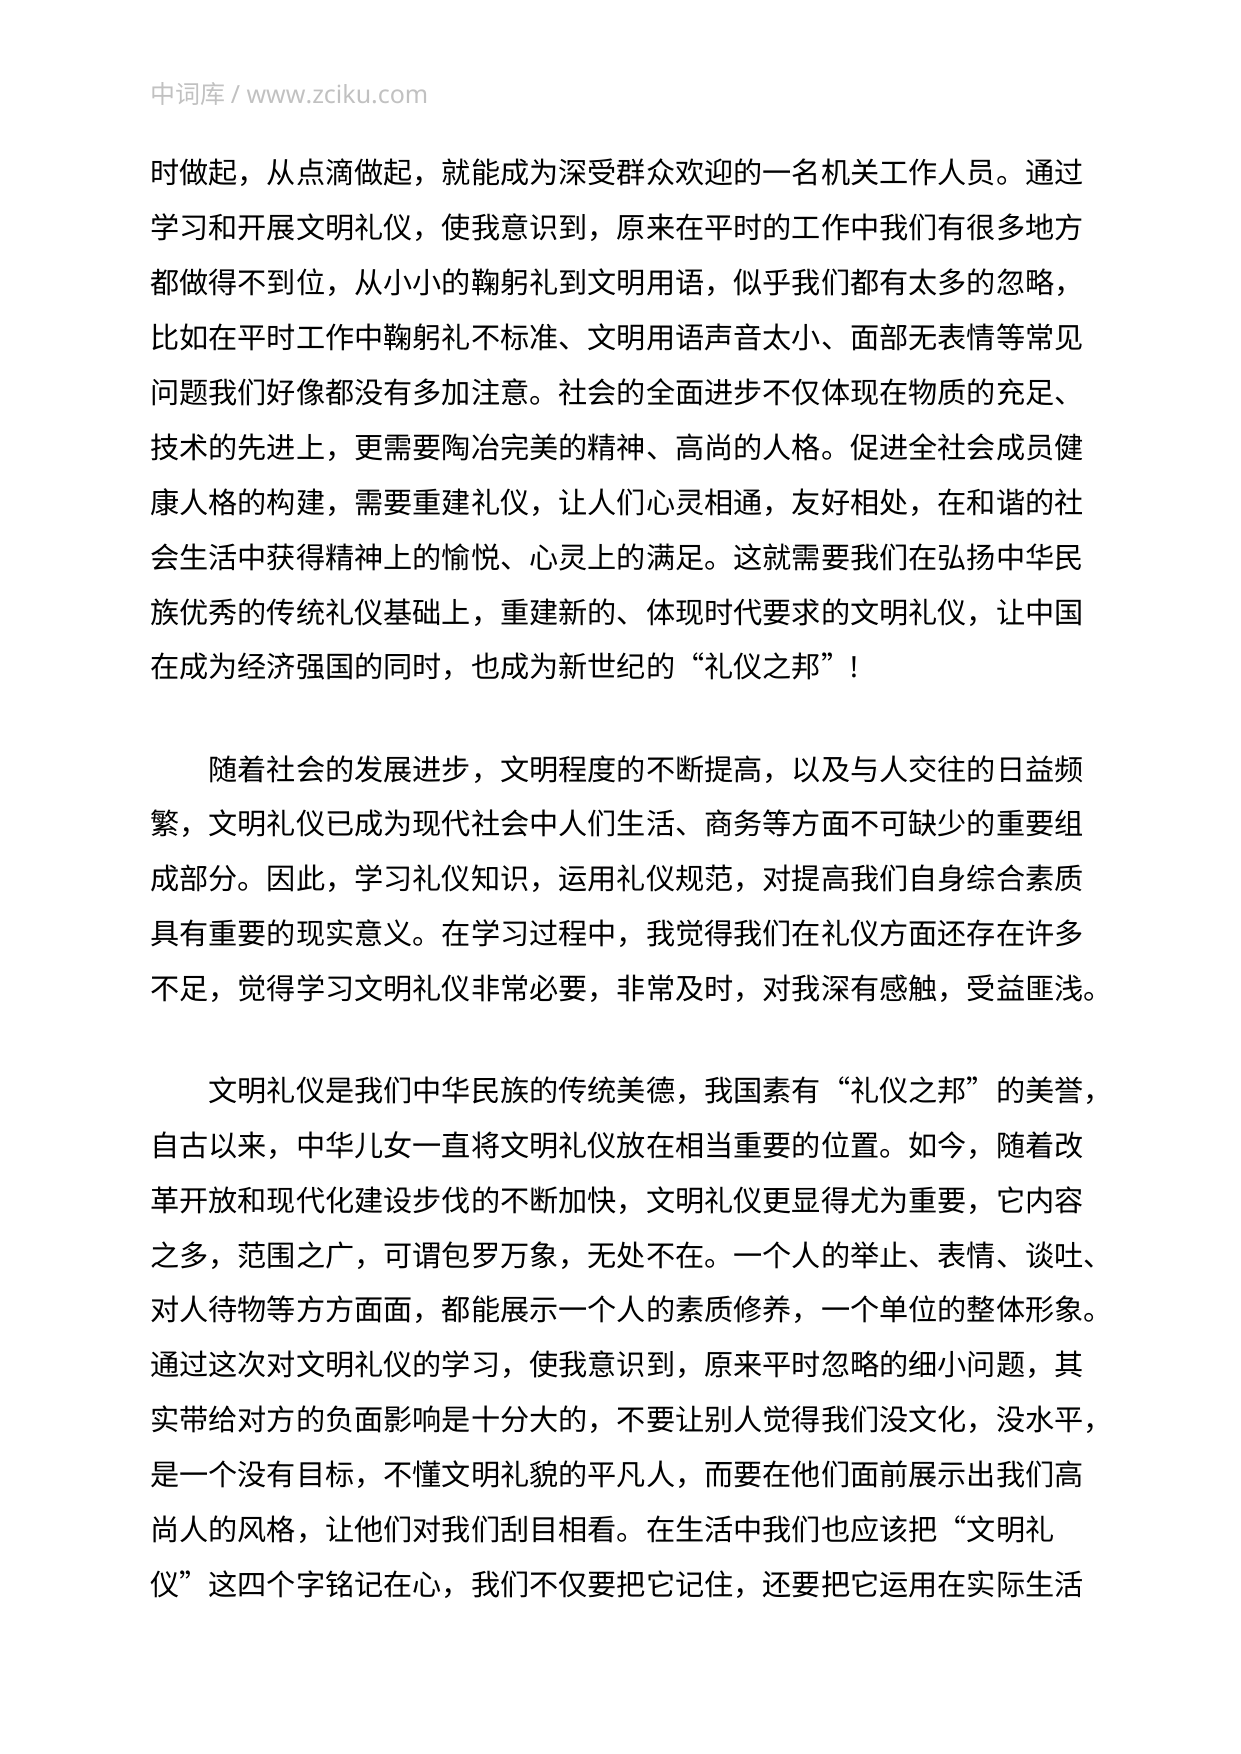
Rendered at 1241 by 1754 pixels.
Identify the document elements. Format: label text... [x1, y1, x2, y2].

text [150, 1067, 1090, 1604]
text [150, 150, 1090, 686]
text 随着社会的发展进步，文明程度的不断提高，以及与人交往的日益频繁，文明礼仪已成为现代社会中人们生活、商务等方面不可缺少的重要组成部分。因此，学习礼仪知识，运用礼仪规范，对提高我们自身综合素质具有重要的现实意义。在学习过程中，我觉得我们在礼仪方面还存在许多不足，觉得学习文明礼仪非常必要，非常及时，对我深有感触，受益匪浅。 [150, 746, 1090, 1008]
